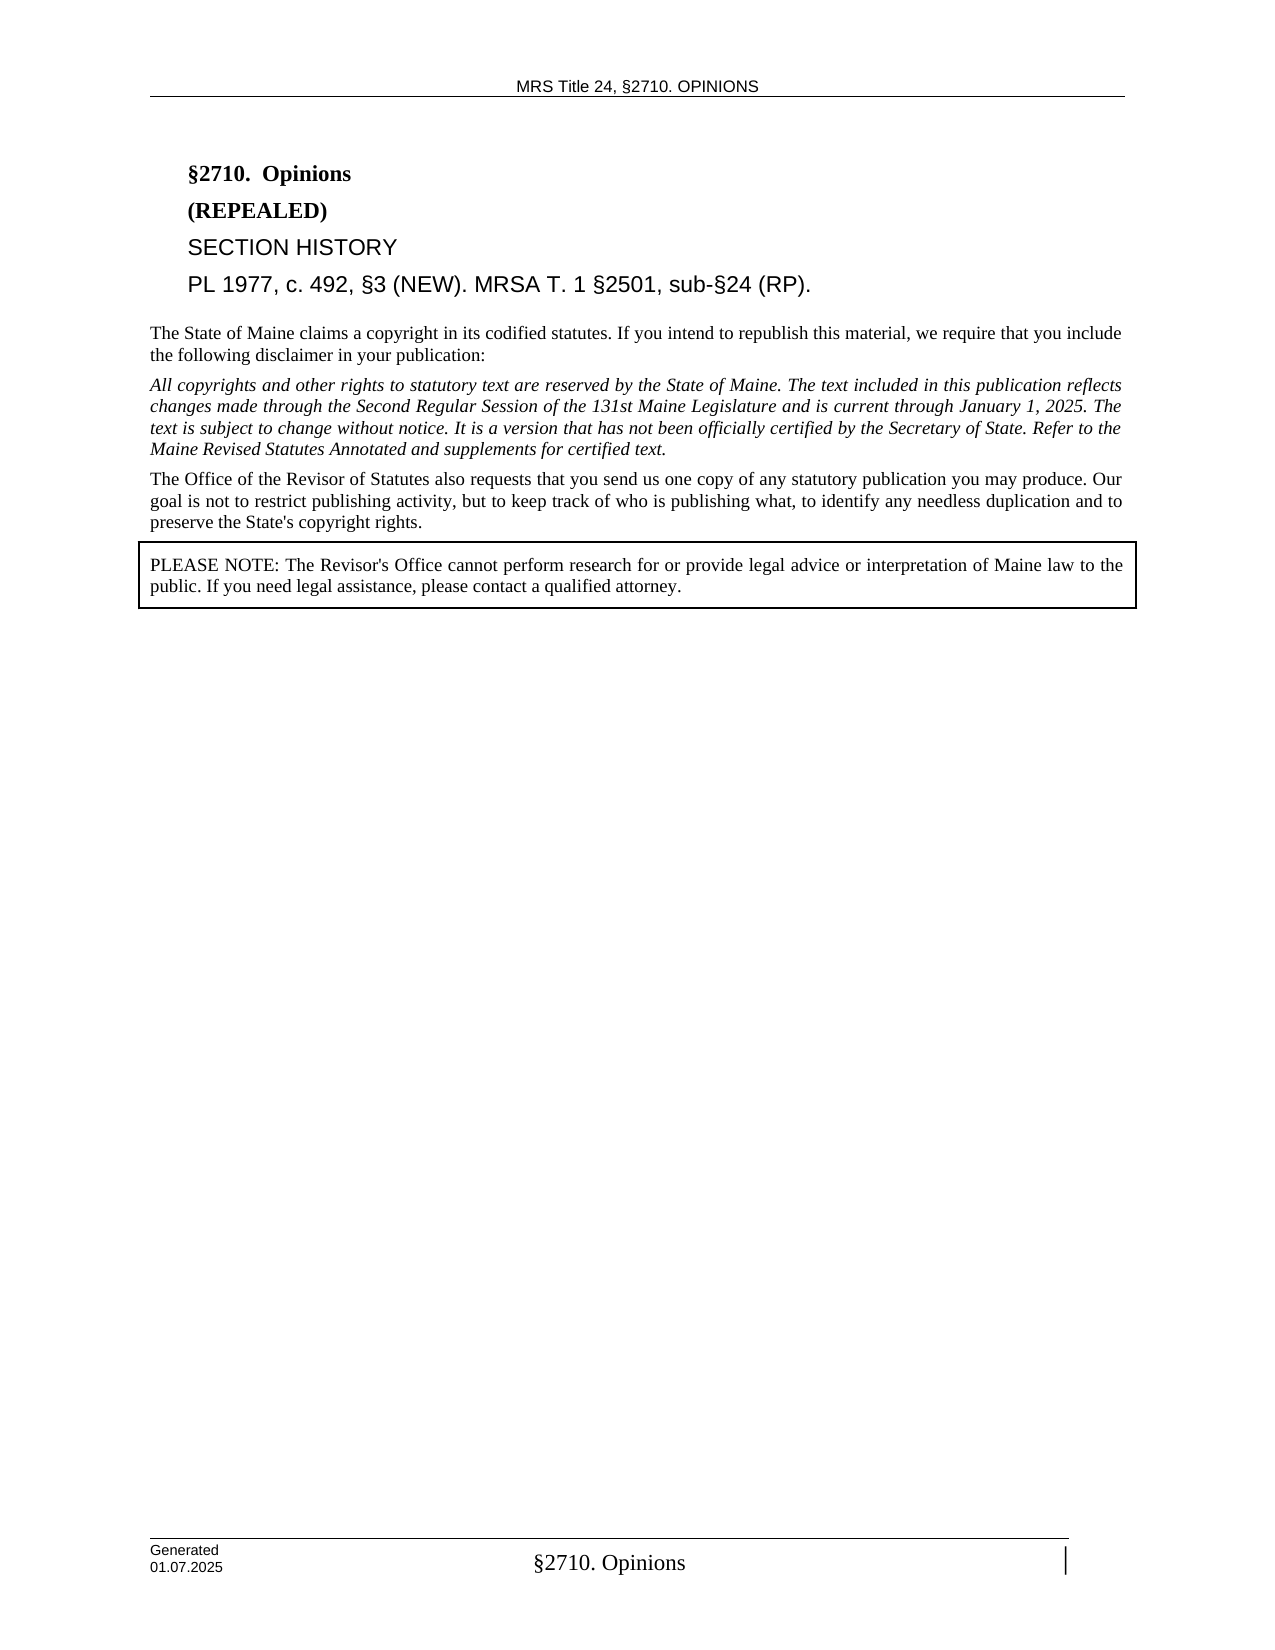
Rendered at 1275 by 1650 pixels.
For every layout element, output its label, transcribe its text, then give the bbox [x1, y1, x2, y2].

text All copyrights and other rights to statutory text are reserved by the State of Maine. The text included in this publication reflects changes made through the Second Regular Session of the 131st Maine Legislature and is current through January 1, 2025 . The text is subject to change without notice. It is a version that has not been officially certified by the Secretary of State. Refer to the Maine Revised Statutes Annotated and supplements for certified text. [150, 373, 1125, 460]
text SECTION HISTORY [187, 234, 1125, 260]
text §2710. Opinions [187, 160, 1125, 187]
text The State of Maine claims a copyright in its codified statutes. If you intend to republish this material, we require that you include the following disclaimer in your publication: [150, 322, 1125, 365]
text (REPEALED) [187, 197, 1125, 223]
text PL 1977, c. 492, §3 (NEW). MRSA T. 1 §2501, sub-§24 (RP). [187, 271, 1125, 297]
text The Office of the Revisor of Statutes also requests that you send us one copy of any statutory publication you may produce. Our goal is not to restrict publishing activity, but to keep track of who is publishing what, to identify any needless duplication and to preserve the State's copyright rights. [150, 468, 1125, 533]
text PLEASE NOTE: The Revisor's Office cannot perform research for or provide legal advice or interpretation of Maine law to the public. If you need legal assistance, please contact a qualified attorney. [140, 543, 1135, 607]
